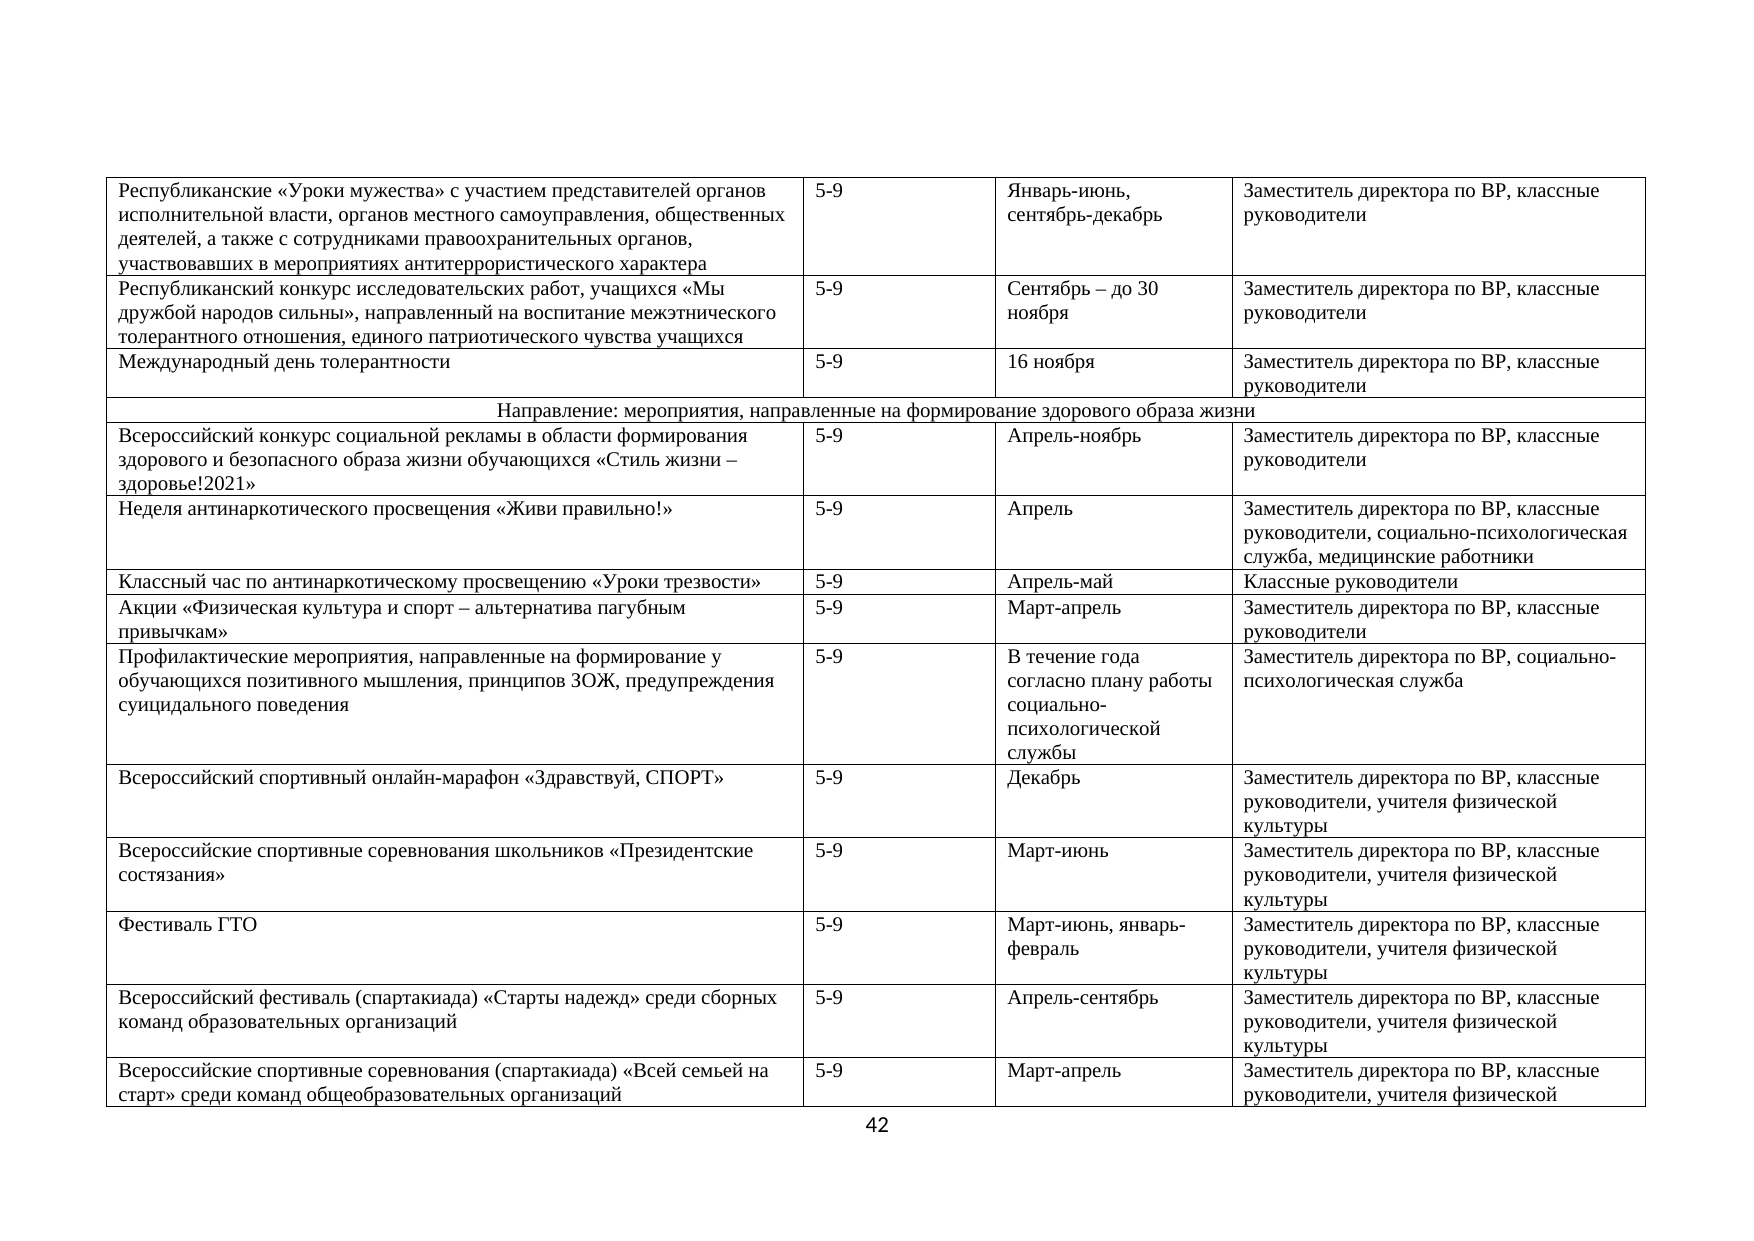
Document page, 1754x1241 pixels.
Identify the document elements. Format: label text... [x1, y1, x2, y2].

table_cell Международный день толерантности [107, 349, 803, 397]
table_cell Заместитель директора по ВР, классные руководители, учителя физической культуры [1233, 838, 1645, 911]
table_cell Заместитель директора по ВР, классные руководители [1233, 423, 1645, 495]
table_cell В течение года согласно плану работы социально-психологической службы [996, 644, 1232, 764]
table_cell Классные руководители [1233, 570, 1645, 593]
table_cell Заместитель директора по ВР, классные руководители, учителя физической культуры [1233, 765, 1645, 837]
table_cell Направление: мероприятия, направленные на формирование здорового образа жизни [107, 398, 1645, 422]
table_cell Март-июнь, январь-февраль [996, 912, 1232, 984]
table_cell Заместитель директора по ВР, классные руководители [1233, 276, 1645, 348]
table_cell 5-9 [804, 838, 995, 911]
table_cell Неделя антинаркотического просвещения «Живи правильно!» [107, 496, 803, 568]
table_cell Заместитель директора по ВР, классные руководители, учителя физической культуры [1233, 985, 1645, 1057]
table_cell 5-9 [804, 570, 995, 593]
table_cell 5-9 [804, 765, 995, 837]
table_cell 5-9 [804, 276, 995, 348]
table_cell Республиканский конкурс исследовательских работ, учащихся «Мы дружбой народов сильны», направленный на воспитание межэтнического толерантного отношения, единого патриотического чувства учащихся [107, 276, 803, 348]
table_cell Заместитель директора по ВР, классные руководители, социально-психологическая служба, медицинские работники [1233, 496, 1645, 568]
table_cell Заместитель директора по ВР, классные руководители [1233, 595, 1645, 643]
table_cell Фестиваль ГТО [107, 912, 803, 984]
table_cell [1233, 1058, 1645, 1106]
table_cell Всероссийский фестиваль (спартакиада) «Старты надежд» среди сборных команд образовательных организаций [107, 985, 803, 1057]
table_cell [107, 1058, 803, 1106]
table_cell 5-9 [804, 423, 995, 495]
table_cell 5-9 [804, 349, 995, 397]
table_cell 5-9 [804, 644, 995, 764]
table_cell Март-июнь [996, 838, 1232, 911]
table_cell Заместитель директора по ВР, классные руководители, учителя физической культуры [1233, 912, 1645, 984]
table_cell Апрель-сентябрь [996, 985, 1232, 1057]
table_cell 5-9 [804, 178, 995, 274]
table_cell Сентябрь – до 30 ноября [996, 276, 1232, 348]
table_cell 16 ноября [996, 349, 1232, 397]
table_cell 5-9 [804, 1058, 995, 1106]
table_cell Апрель-май [996, 570, 1232, 593]
table_cell Апрель [996, 496, 1232, 568]
table_cell Январь-июнь, сентябрь-декабрь [996, 178, 1232, 274]
table_cell 5-9 [804, 912, 995, 984]
table_cell 5-9 [804, 595, 995, 643]
table_cell Всероссийские спортивные соревнования школьников «Президентские состязания» [107, 838, 803, 911]
table_cell Март-апрель [996, 1058, 1232, 1106]
table_cell Республиканские «Уроки мужества» с участием представителей органов исполнительной власти, органов местного самоуправления, общественных деятелей, а также с сотрудниками правоохранительных органов, участвовавших в мероприятиях антитеррористического характера [107, 178, 803, 274]
table_cell Акции «Физическая культура и спорт – альтернатива пагубным привычкам» [107, 595, 803, 643]
table_cell Заместитель директора по ВР, социально-психологическая служба [1233, 644, 1645, 764]
table_cell Декабрь [996, 765, 1232, 837]
table_cell Всероссийский спортивный онлайн-марафон «Здравствуй, СПОРТ» [107, 765, 803, 837]
table_cell 5-9 [804, 985, 995, 1057]
table_cell Март-апрель [996, 595, 1232, 643]
table_cell Профилактические мероприятия, направленные на формирование у обучающихся позитивного мышления, принципов ЗОЖ, предупреждения суицидального поведения [107, 644, 803, 764]
table_cell Всероссийский конкурс социальной рекламы в области формирования здорового и безопасного образа жизни обучающихся «Стиль жизни – здоровье!2021» [107, 423, 803, 495]
table_cell 5-9 [804, 496, 995, 568]
table_cell Классный час по антинаркотическому просвещению «Уроки трезвости» [107, 570, 803, 593]
table_cell Заместитель директора по ВР, классные руководители [1233, 178, 1645, 274]
table_cell Заместитель директора по ВР, классные руководители [1233, 349, 1645, 397]
table_cell Апрель-ноябрь [996, 423, 1232, 495]
